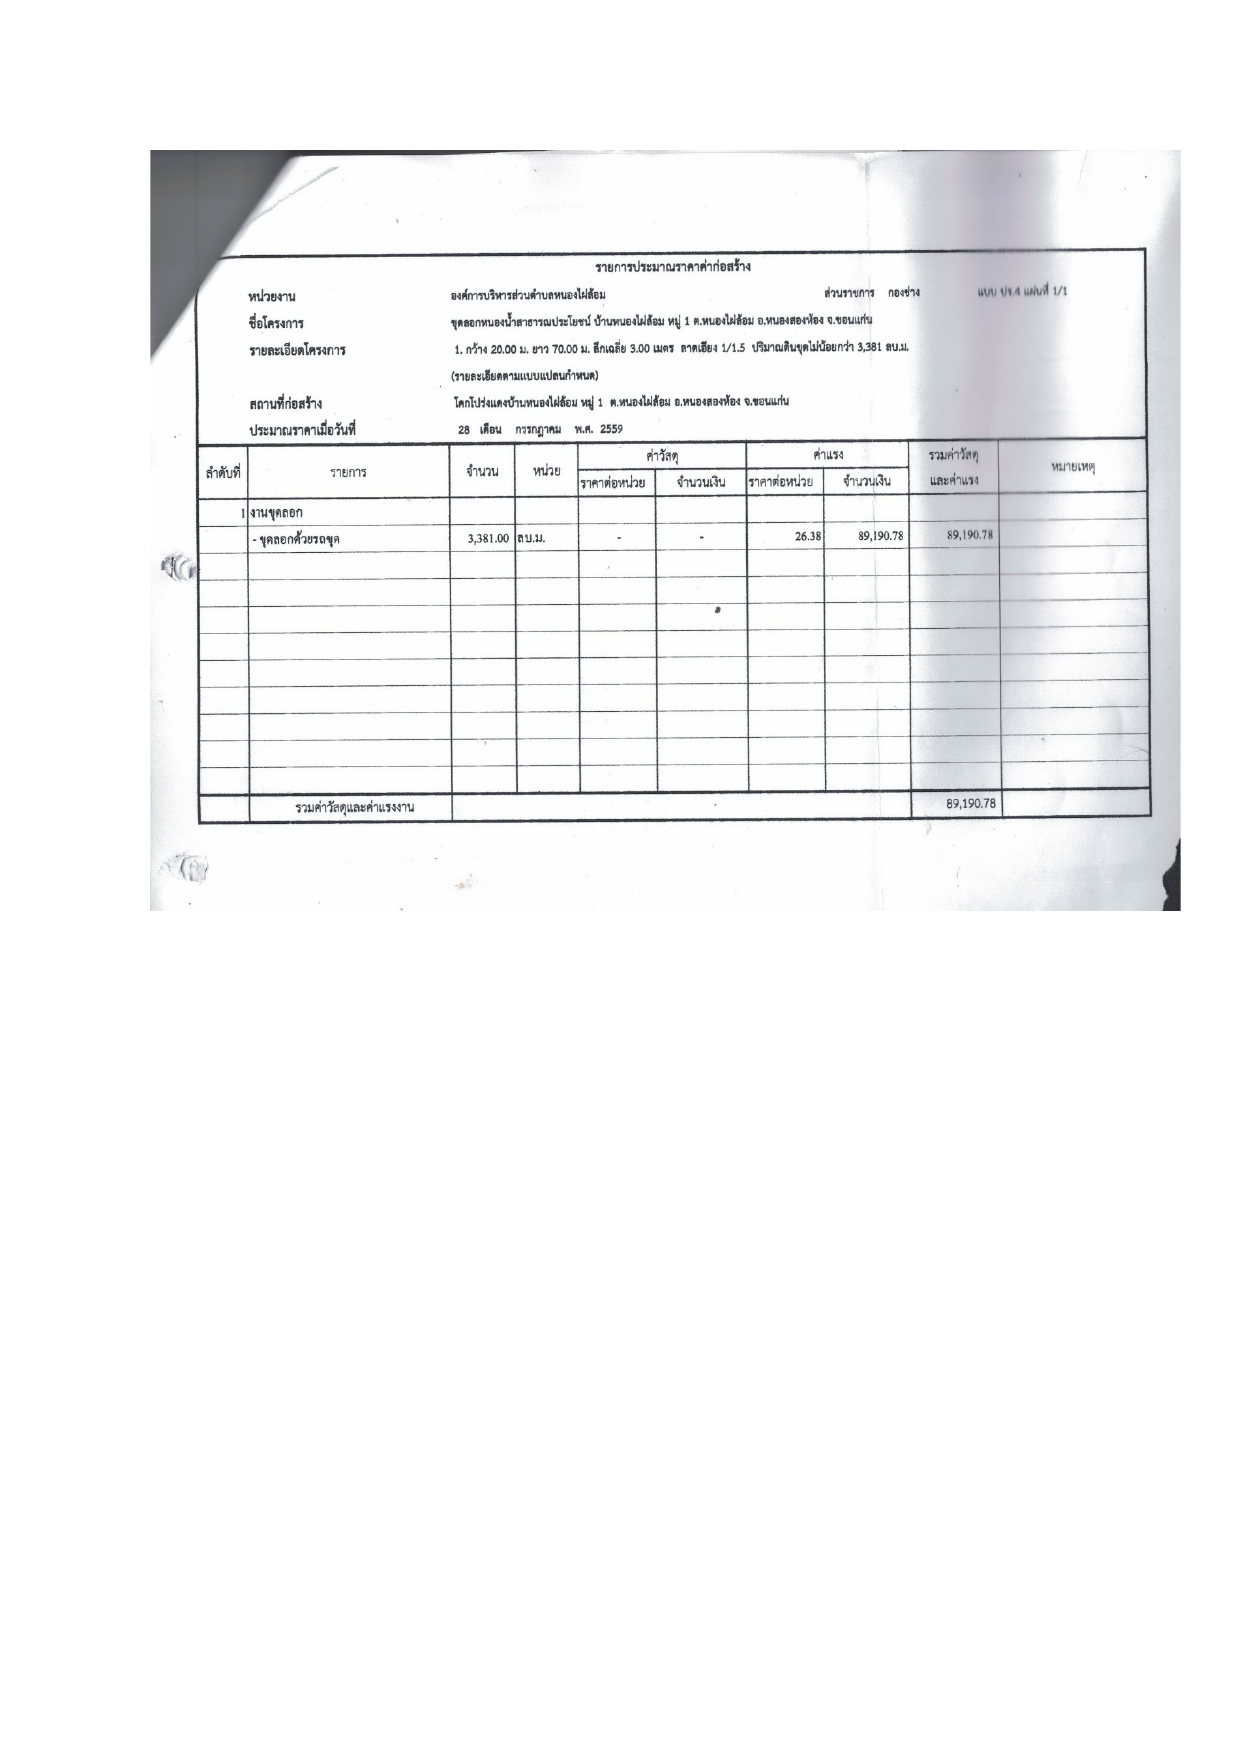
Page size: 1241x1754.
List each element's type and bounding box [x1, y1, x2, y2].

picture [150, 150, 1181, 911]
